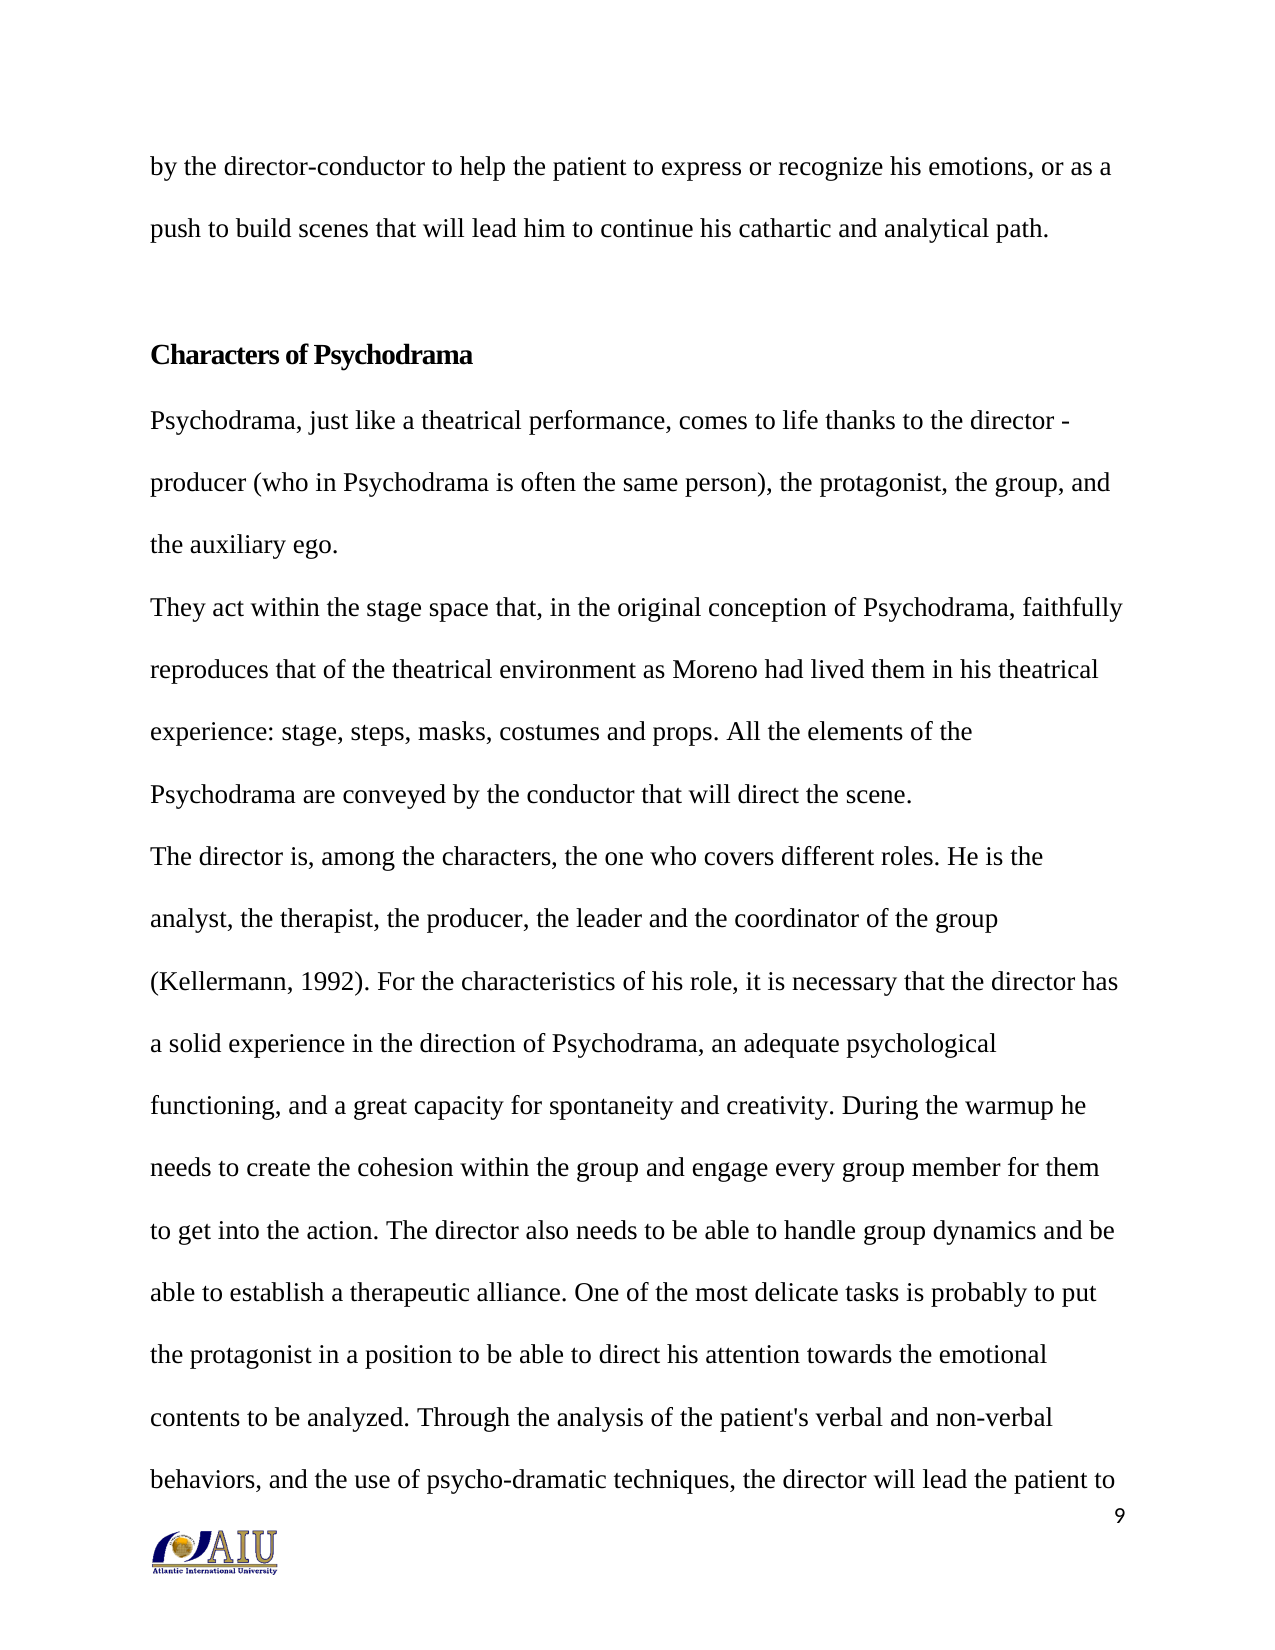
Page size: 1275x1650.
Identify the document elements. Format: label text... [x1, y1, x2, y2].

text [150, 840, 1125, 1494]
text Characters of Psychodrama [150, 337, 1125, 370]
text Psychodrama, just like a theatrical performance, comes to life thanks to the director - producer (who in Psychodrama is often the same person), the protagonist, the group, and the auxiliary ego. [150, 404, 1125, 560]
text They act within the stage space that, in the original conception of Psychodrama, faithfully reproduces that of the theatrical environment as Moreno had lived them in his theatrical experience: stage, steps, masks, costumes and props. All the elements of the Psychodrama are conveyed by the conductor that will direct the scene. [150, 591, 1125, 809]
picture [150, 1528, 279, 1575]
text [150, 150, 1125, 243]
